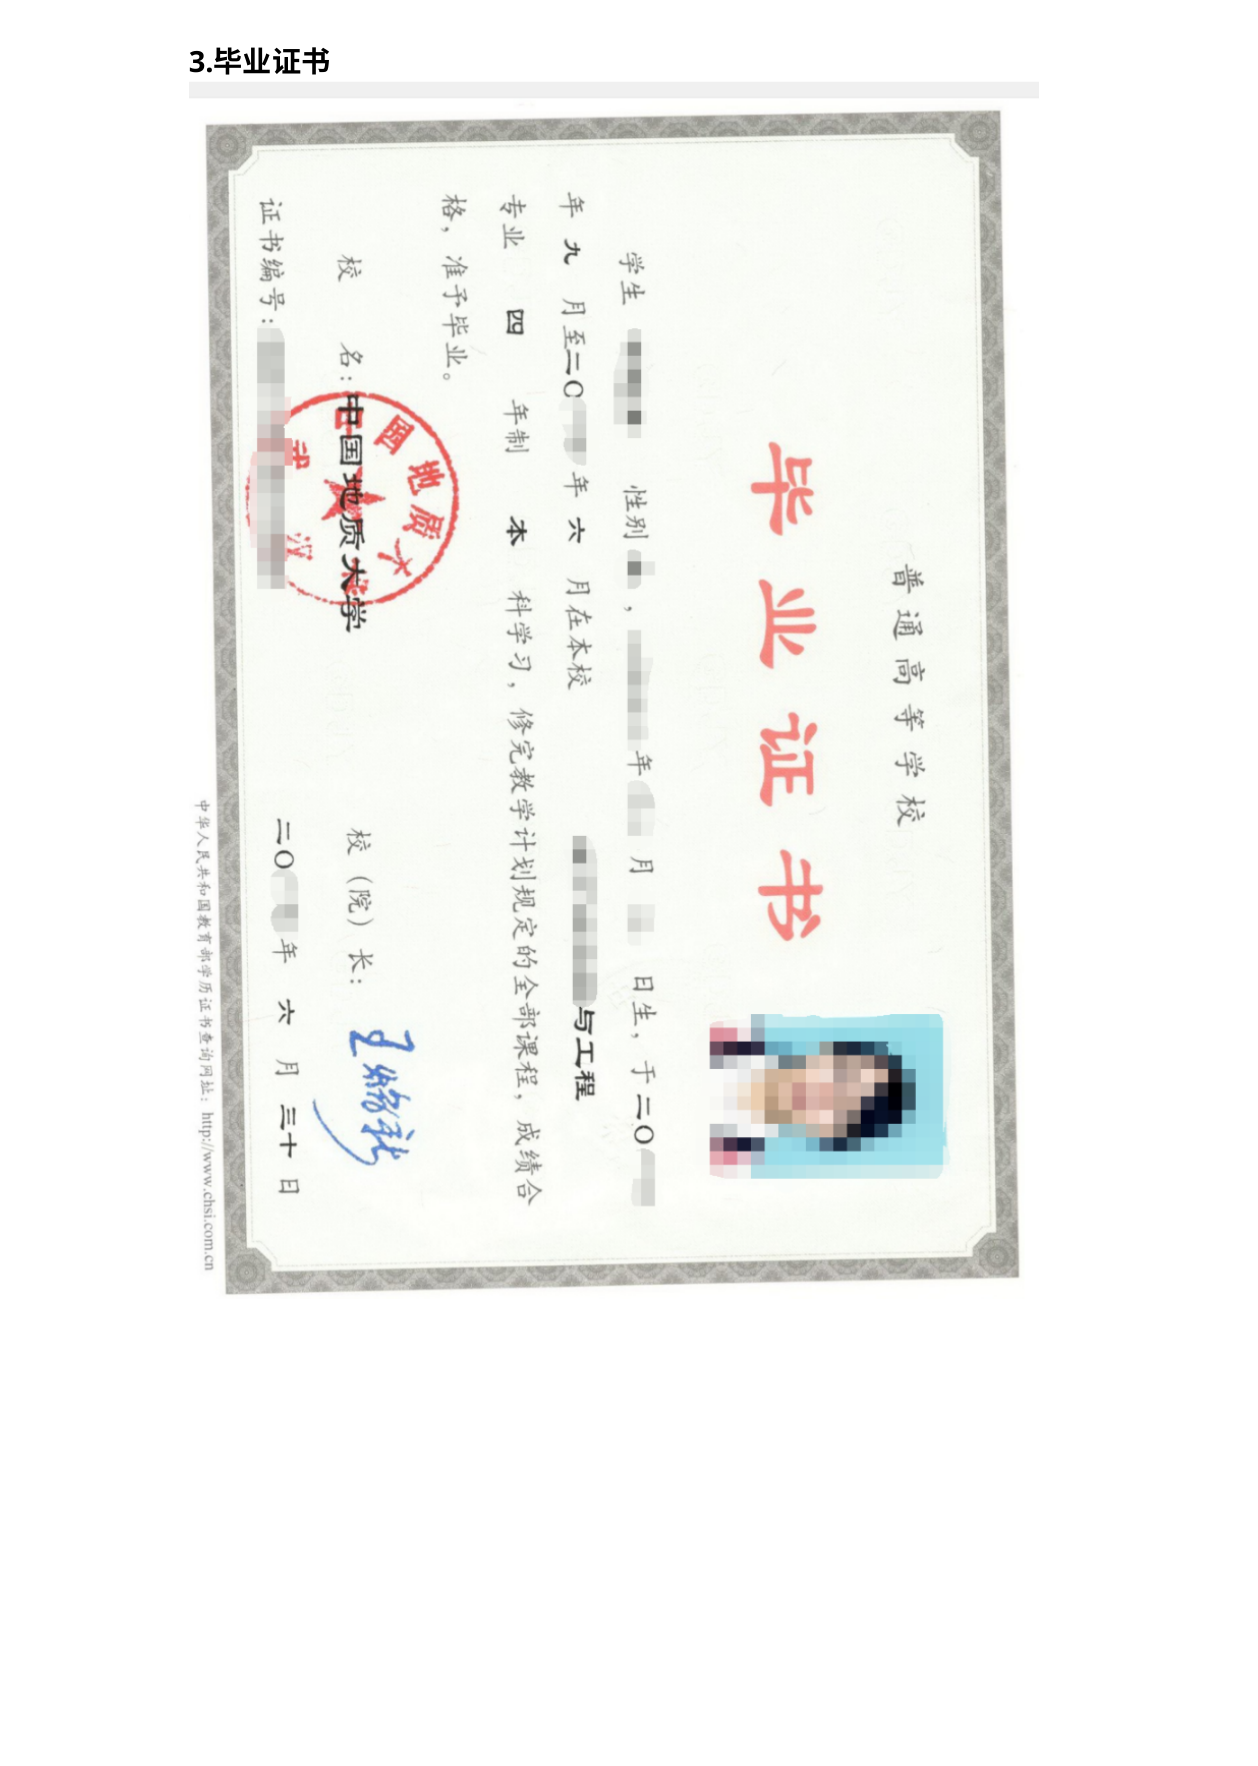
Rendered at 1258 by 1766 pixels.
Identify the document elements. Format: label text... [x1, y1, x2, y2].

picture [189, 83, 1038, 1298]
text 3.毕业证书 [188, 42, 1069, 81]
